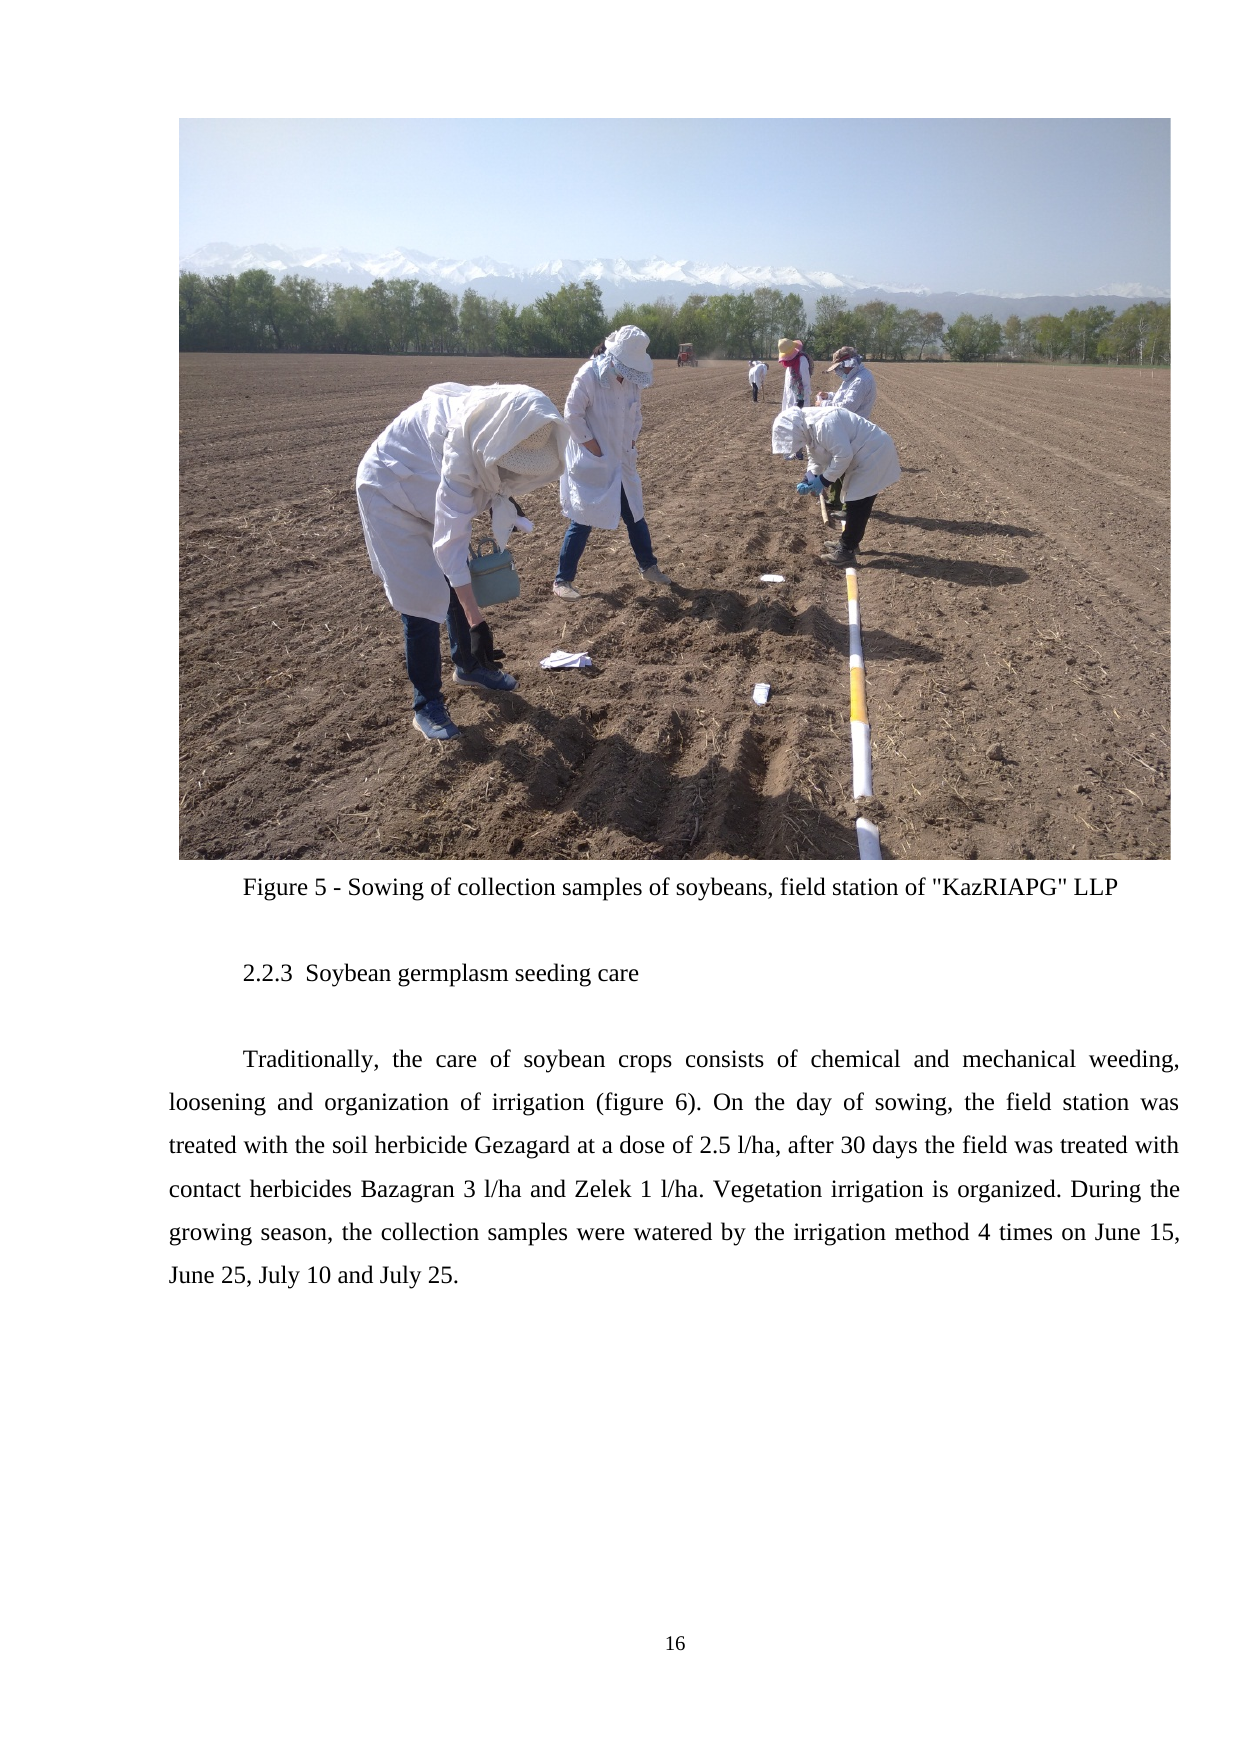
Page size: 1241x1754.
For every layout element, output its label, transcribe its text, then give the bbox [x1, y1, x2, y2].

text 2.2.3 Soybean germplasm seeding care [169, 958, 1181, 987]
picture [179, 118, 1171, 860]
text Traditionally, the care of soybean crops consists of chemical and mechanical weeding, loosening and organization of irrigation (figure 6). On the day of sowing, the field station was treated with the soil herbicide Gezagard at a dose of 2.5 l/ha, after 30 days the field was treated with contact herbicides Bazagran 3 l/ha and Zelek 1 l/ha. Vegetation irrigation is organized. During the growing season, the collection samples were watered by the irrigation method 4 times on June 15, June 25, July 10 and July 25. [169, 1044, 1181, 1289]
text Figure 5 - Sowing of collection samples of soybeans, field station of "KazRIAPG" LLP [169, 872, 1181, 901]
